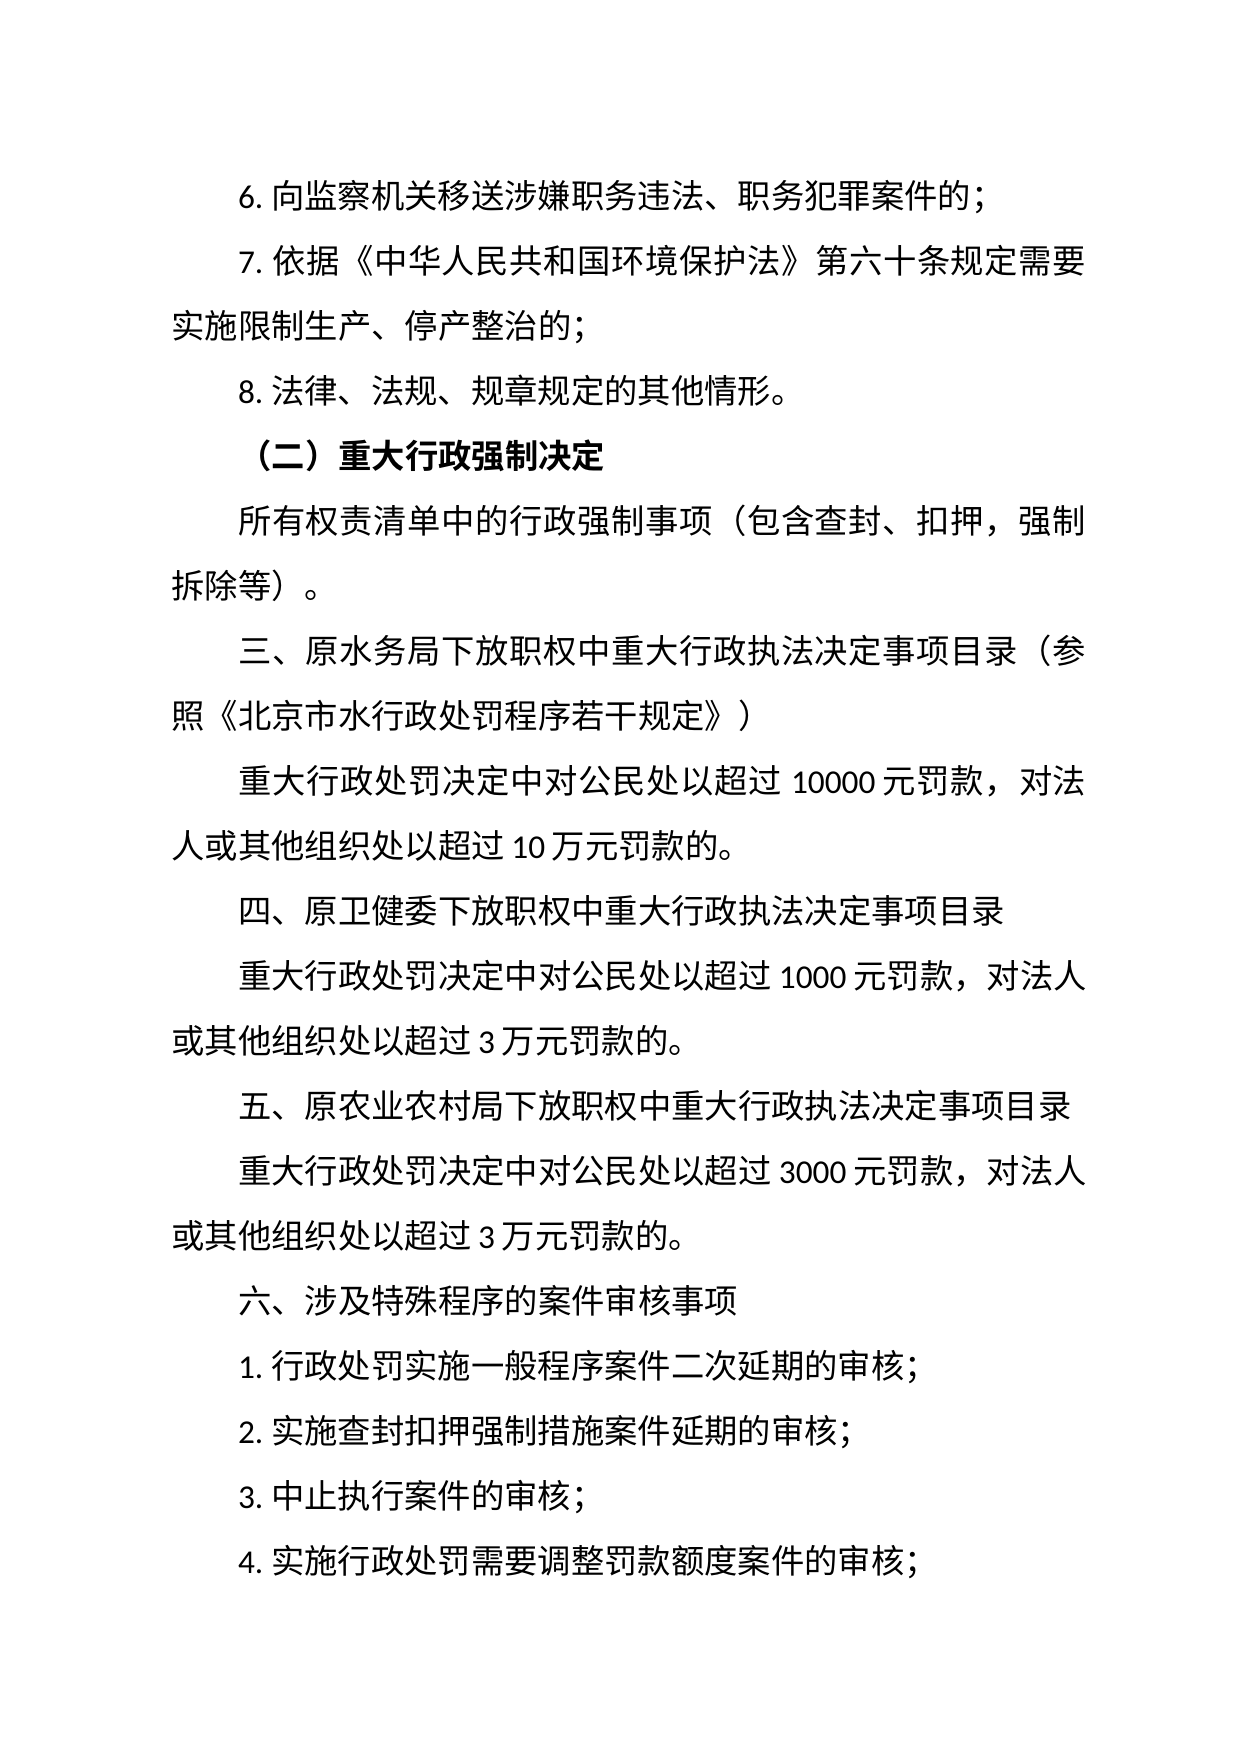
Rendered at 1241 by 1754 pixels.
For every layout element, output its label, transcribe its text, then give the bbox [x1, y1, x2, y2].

text 五、原农业农村局下放职权中重大行政执法决定事项目录 [171, 1072, 1087, 1137]
text 3. 中止执行案件的审核； [171, 1462, 1087, 1527]
text 三、原水务局下放职权中重大行政执法决定事项目录（参照《北京市水行政处罚程序若干规定》） [171, 617, 1087, 747]
text （二）重大行政强制决定 [171, 422, 1087, 487]
text 所有权责清单中的行政强制事项（包含查封、扣押，强制拆除等）。 [171, 487, 1087, 617]
text 6. 向监察机关移送涉嫌职务违法、职务犯罪案件的； [171, 162, 1087, 227]
text 1. 行政处罚实施一般程序案件二次延期的审核； [171, 1332, 1087, 1397]
text 4. 实施行政处罚需要调整罚款额度案件的审核； [171, 1527, 1087, 1592]
text 7. 依据《中华人民共和国环境保护法》第六十条规定需要实施限制生产、停产整治的； [171, 227, 1087, 357]
text 六、涉及特殊程序的案件审核事项 [171, 1267, 1087, 1332]
text 重大行政处罚决定中对公民处以超过1000元罚款，对法人或其他组织处以超过3万元罚款的。 [171, 942, 1087, 1072]
text 重大行政处罚决定中对公民处以超过3000元罚款，对法人或其他组织处以超过3万元罚款的。 [171, 1137, 1087, 1267]
text 8. 法律、法规、规章规定的其他情形。 [171, 357, 1087, 422]
text 2. 实施查封扣押强制措施案件延期的审核； [171, 1397, 1087, 1462]
text 四、原卫健委下放职权中重大行政执法决定事项目录 [171, 877, 1087, 942]
text 重大行政处罚决定中对公民处以超过10000元罚款，对法人或其他组织处以超过10万元罚款的。 [171, 747, 1087, 877]
